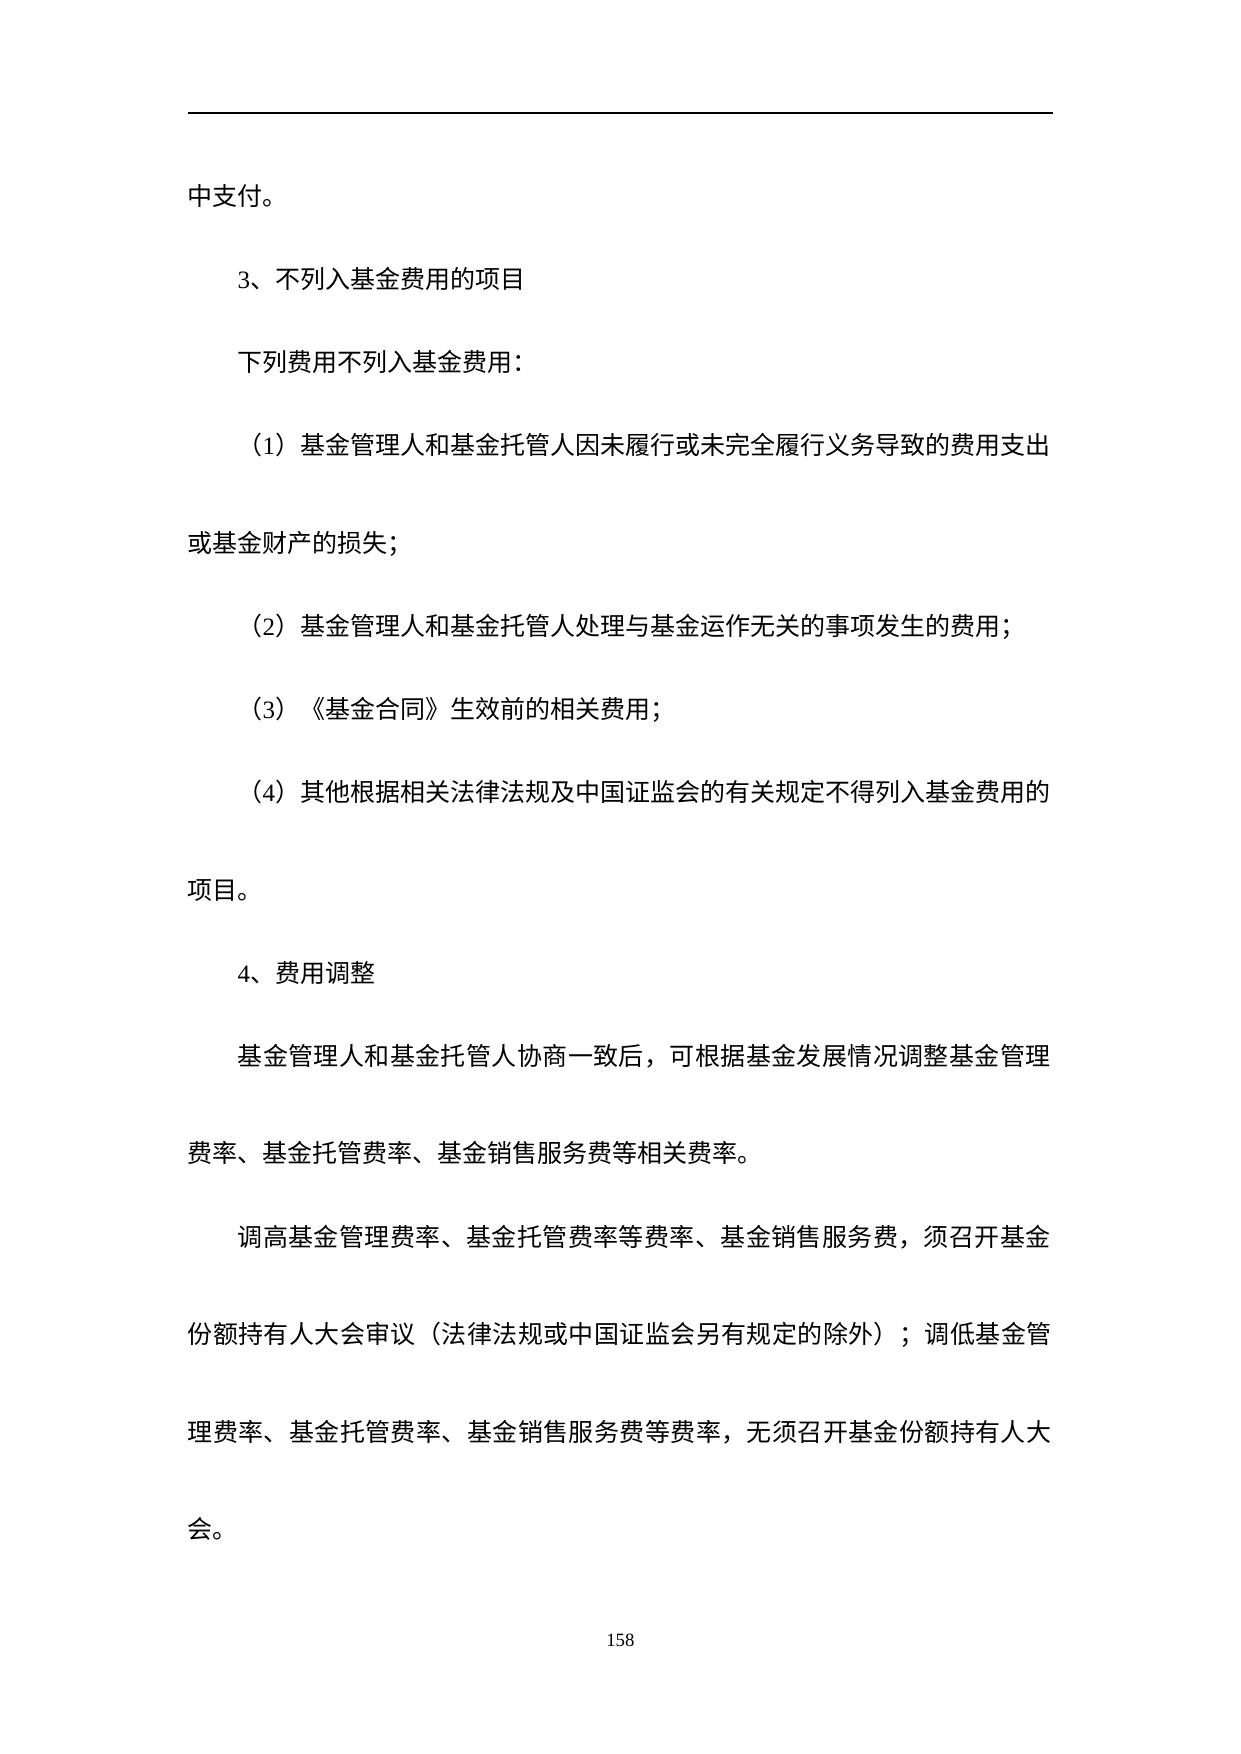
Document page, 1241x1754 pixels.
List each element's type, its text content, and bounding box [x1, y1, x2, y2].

text 调高基金管理费率、基金托管费率等费率、基金销售服务费，须召开基金份额持有人大会审议（法律法规或中国证监会另有规定的除外）；调低基金管理费率、基金托管费率、基金销售服务费等费率，无须召开基金份额持有人大会。 [187, 1203, 1053, 1560]
text 4、费用调整 [187, 939, 1053, 1004]
text （1）基金管理人和基金托管人因未履行或未完全履行义务导致的费用支出或基金财产的损失； [187, 411, 1053, 574]
text （4）其他根据相关法律法规及中国证监会的有关规定不得列入基金费用的项目。 [187, 758, 1053, 921]
text （3）《基金合同》生效前的相关费用； [187, 675, 1053, 740]
text 基金管理人和基金托管人协商一致后，可根据基金发展情况调整基金管理费率、基金托管费率、基金销售服务费等相关费率。 [187, 1022, 1053, 1184]
text （2）基金管理人和基金托管人处理与基金运作无关的事项发生的费用； [187, 592, 1053, 657]
text 下列费用不列入基金费用： [187, 328, 1053, 393]
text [187, 162, 1053, 227]
text 3、不列入基金费用的项目 [187, 245, 1053, 310]
